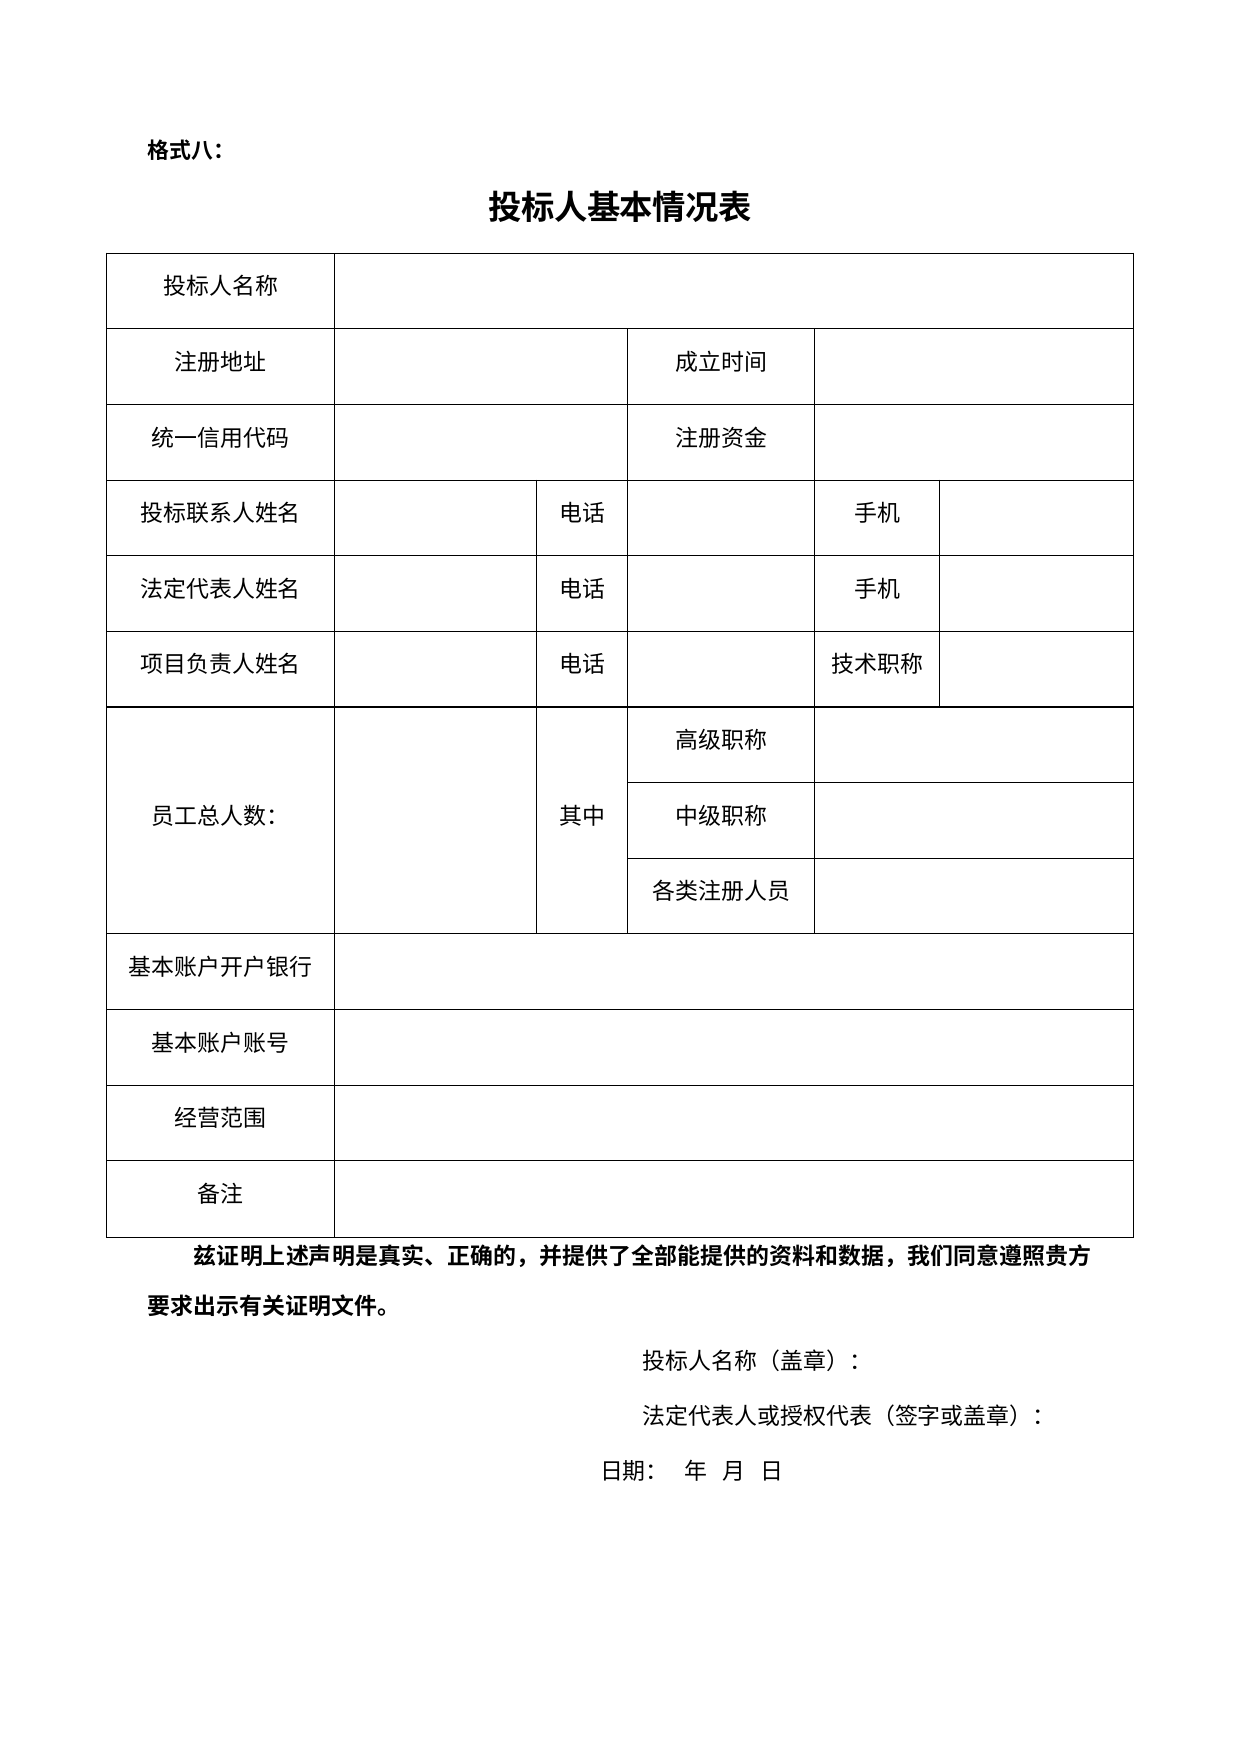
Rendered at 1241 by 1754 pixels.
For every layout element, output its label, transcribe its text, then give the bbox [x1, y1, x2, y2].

text 投标人名称（盖章）： [154, 1343, 1178, 1376]
table_cell [628, 632, 814, 706]
table_cell 电话 [537, 632, 627, 706]
table_cell 经营范围 [107, 1086, 334, 1160]
table_cell 注册资金 [628, 405, 814, 479]
table_cell 基本账户账号 [107, 1010, 334, 1084]
table_cell 备注 [107, 1161, 334, 1237]
table_cell [815, 329, 1133, 404]
table_cell 电话 [537, 481, 627, 555]
table_cell 法定代表人姓名 [107, 556, 334, 631]
table_cell 项目负责人姓名 [107, 632, 334, 706]
table_cell [628, 481, 814, 555]
table_cell 其中 [537, 708, 627, 933]
table_cell 基本账户开户银行 [107, 934, 334, 1009]
text 兹证明上述声明是真实、正确的，并提供了全部能提供的资料和数据，我们同意遵照贵方要求出示有关证明文件。 [148, 1238, 1092, 1321]
table_cell 各类注册人员 [628, 859, 814, 933]
text 日期： 年 月 日 [148, 1453, 1092, 1486]
table_header [335, 254, 1133, 328]
table_cell [815, 783, 1133, 858]
table_cell [335, 329, 627, 404]
table_cell [335, 632, 536, 706]
table_cell [335, 1086, 1133, 1160]
text 法定代表人或授权代表（签字或盖章）： [154, 1398, 1178, 1431]
table_cell 中级职称 [628, 783, 814, 858]
table_cell 成立时间 [628, 329, 814, 404]
table_cell [335, 934, 1133, 1009]
table_cell [335, 481, 536, 555]
table_cell [335, 1010, 1133, 1084]
table_cell [335, 556, 536, 631]
table_cell 手机 [815, 556, 939, 631]
table_cell [335, 1161, 1133, 1237]
table_cell [815, 859, 1133, 933]
table_cell 手机 [815, 481, 939, 555]
table_cell [335, 405, 627, 479]
table_cell 投标联系人姓名 [107, 481, 334, 555]
table_cell [940, 481, 1133, 555]
table_cell [815, 708, 1133, 782]
table_cell 统一信用代码 [107, 405, 334, 479]
table_cell 电话 [537, 556, 627, 631]
table_cell 技术职称 [815, 632, 939, 706]
text 投标人基本情况表 [148, 180, 1092, 229]
table_cell [940, 632, 1133, 706]
table_cell [628, 556, 814, 631]
table_cell [815, 405, 1133, 479]
table_header 投标人名称 [107, 254, 334, 328]
table_cell 员工总人数： [107, 708, 334, 933]
table_cell 高级职称 [628, 708, 814, 782]
table_cell [940, 556, 1133, 631]
table_cell 注册地址 [107, 329, 334, 404]
text 格式八： [148, 133, 1092, 164]
table_cell [335, 708, 536, 933]
